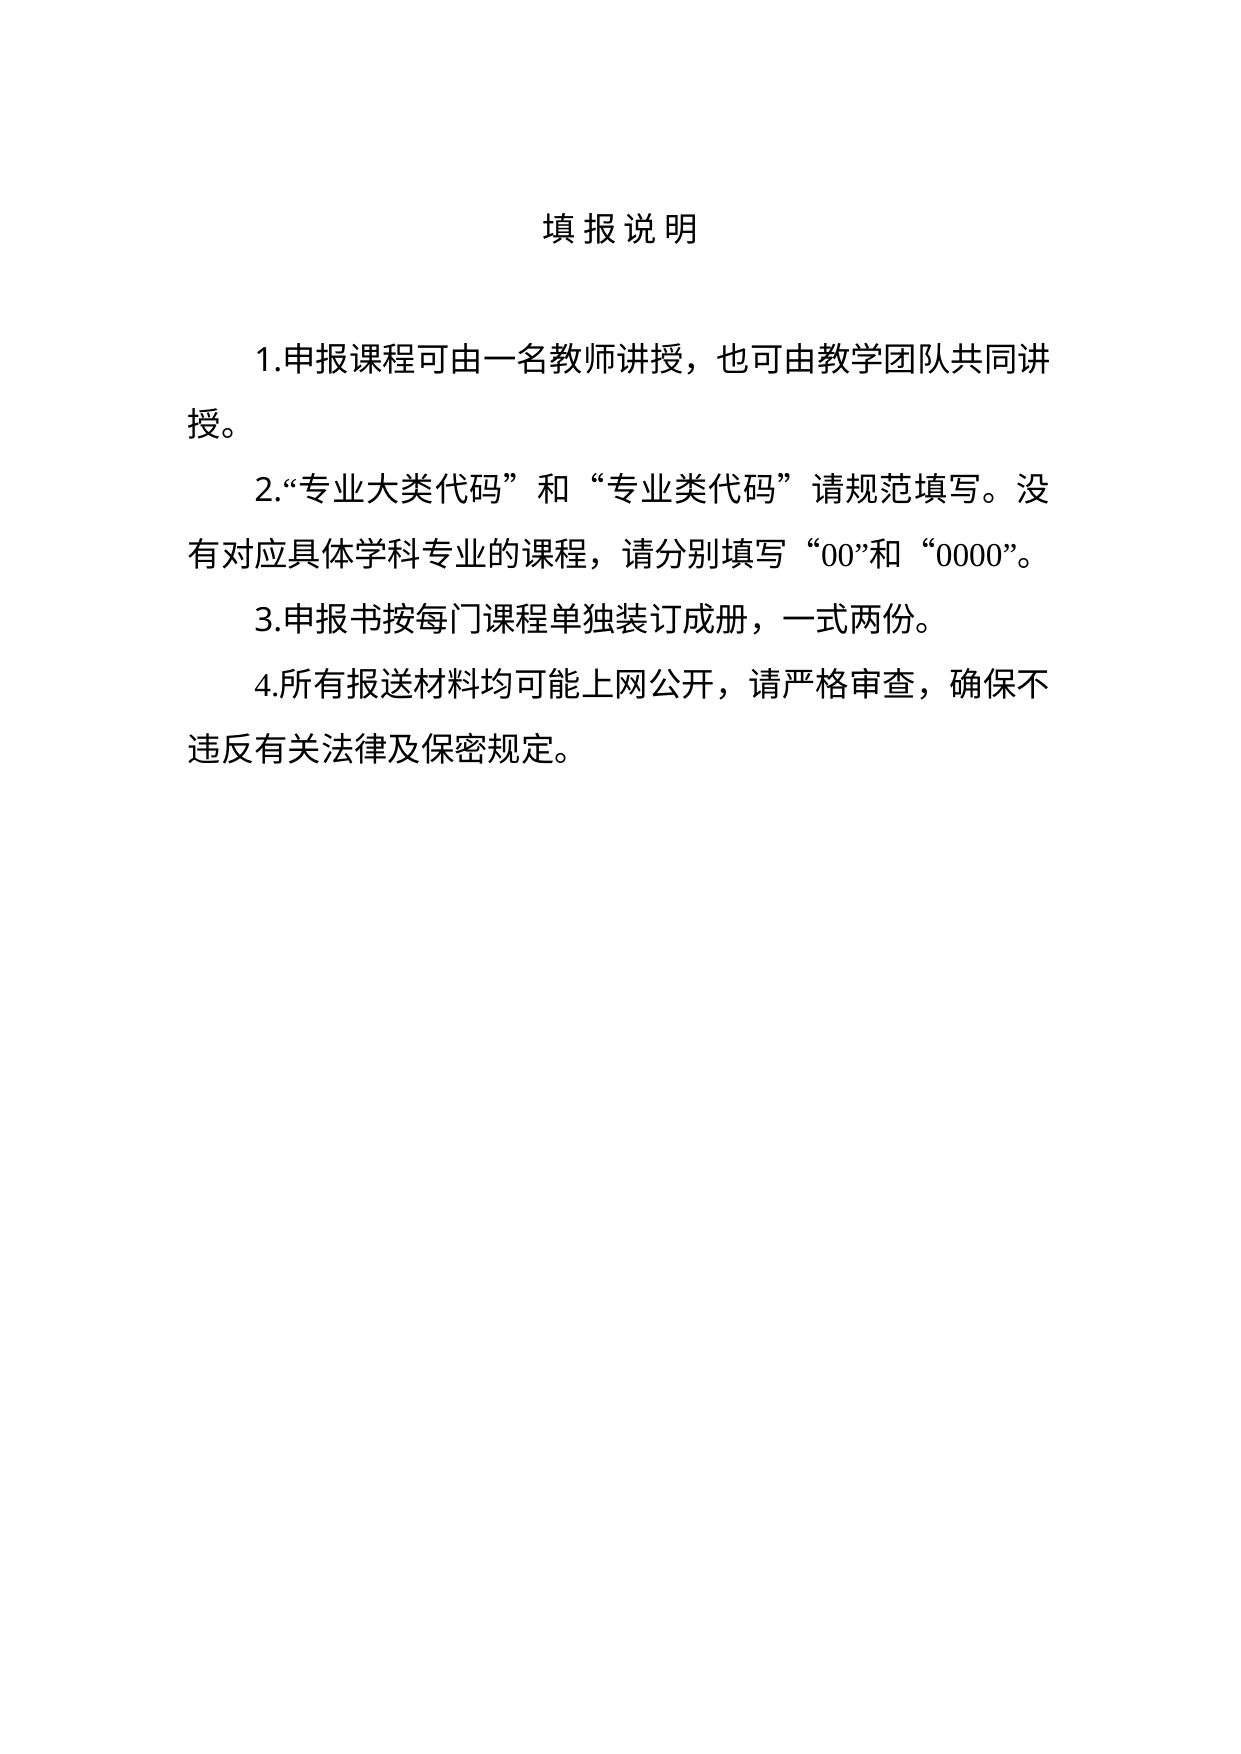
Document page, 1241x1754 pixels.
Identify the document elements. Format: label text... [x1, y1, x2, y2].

text 2.“专业大类代码”和“专业类代码”请规范填写。没有对应具体学科专业的课程，请分别填写“00”和“0000”。 [187, 454, 1053, 584]
text 1.申报课程可由一名教师讲授，也可由教学团队共同讲授。 [187, 324, 1053, 454]
text 4.所有报送材料均可能上网公开，请严格审查，确保不违反有关法律及保密规定。 [187, 649, 1053, 779]
text 填 报 说 明 [187, 194, 1053, 259]
text 3.申报书按每门课程单独装订成册，一式两份。 [187, 584, 1053, 649]
